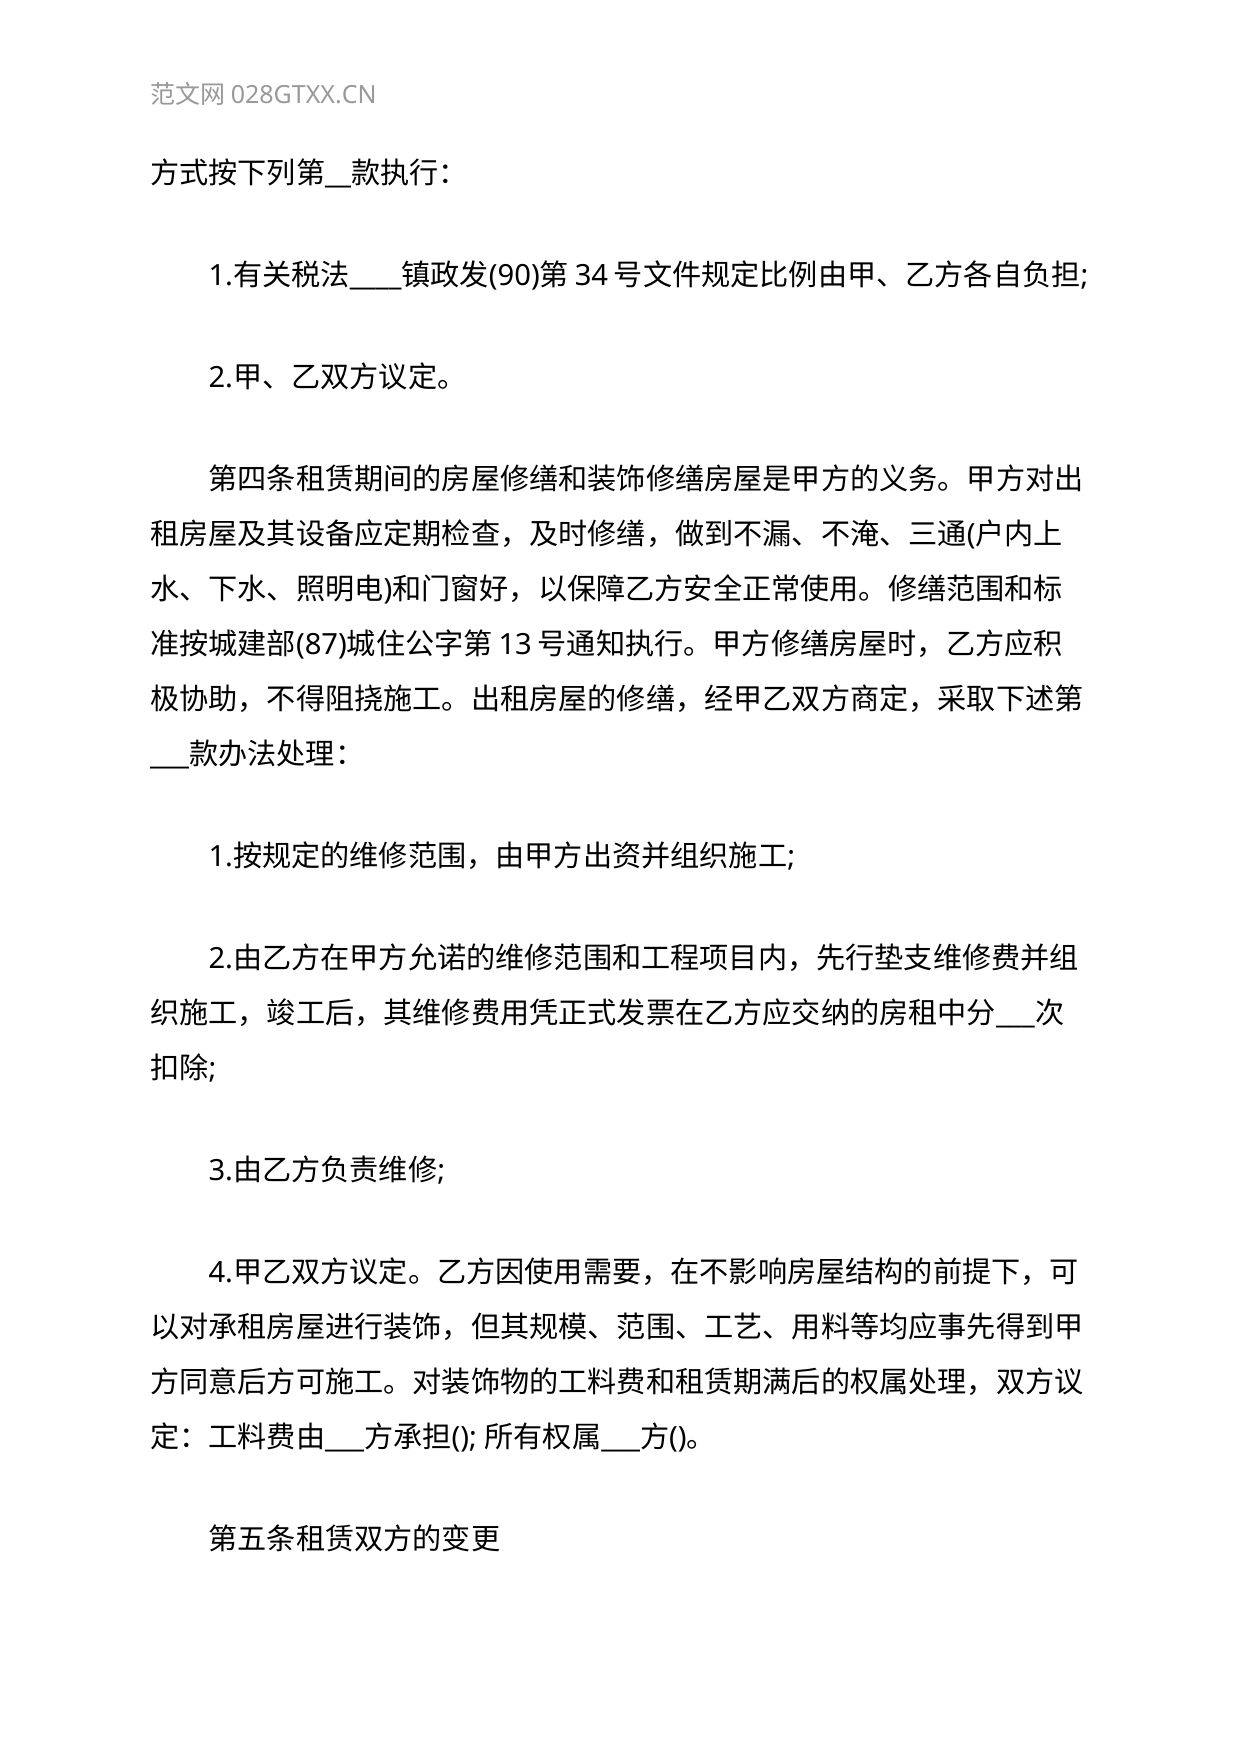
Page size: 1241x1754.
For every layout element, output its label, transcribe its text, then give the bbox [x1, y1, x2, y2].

text 2.甲、乙双方议定。 [150, 354, 1090, 396]
text 第四条租赁期间的房屋修缮和装饰修缮房屋是甲方的义务。甲方对出租房屋及其设备应定期检查，及时修缮，做到不漏、不淹、三通(户内上水、下水、照明电)和门窗好，以保障乙方安全正常使用。修缮范围和标准按城建部(87)城住公字第13号通知执行。甲方修缮房屋时，乙方应积极协助，不得阻挠施工。出租房屋的修缮，经甲乙双方商定，采取下述第___款办法处理： [150, 456, 1090, 773]
text 1.有关税法____镇政发(90)第34号文件规定比例由甲、乙方各自负担; [150, 252, 1090, 294]
text 3.由乙方负责维修; [150, 1147, 1090, 1189]
text 第五条租赁双方的变更 [150, 1515, 1090, 1558]
text 1.按规定的维修范围，由甲方出资并组织施工; [150, 833, 1090, 875]
text 4.甲乙双方议定。乙方因使用需要，在不影响房屋结构的前提下，可以对承租房屋进行装饰，但其规模、范围、工艺、用料等均应事先得到甲方同意后方可施工。对装饰物的工料费和租赁期满后的权属处理，双方议定：工料费由___方承担(); 所有权属___方()。 [150, 1249, 1090, 1456]
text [150, 150, 1090, 192]
text 2.由乙方在甲方允诺的维修范围和工程项目内，先行垫支维修费并组织施工，竣工后，其维修费用凭正式发票在乙方应交纳的房租中分___次扣除; [150, 935, 1090, 1087]
